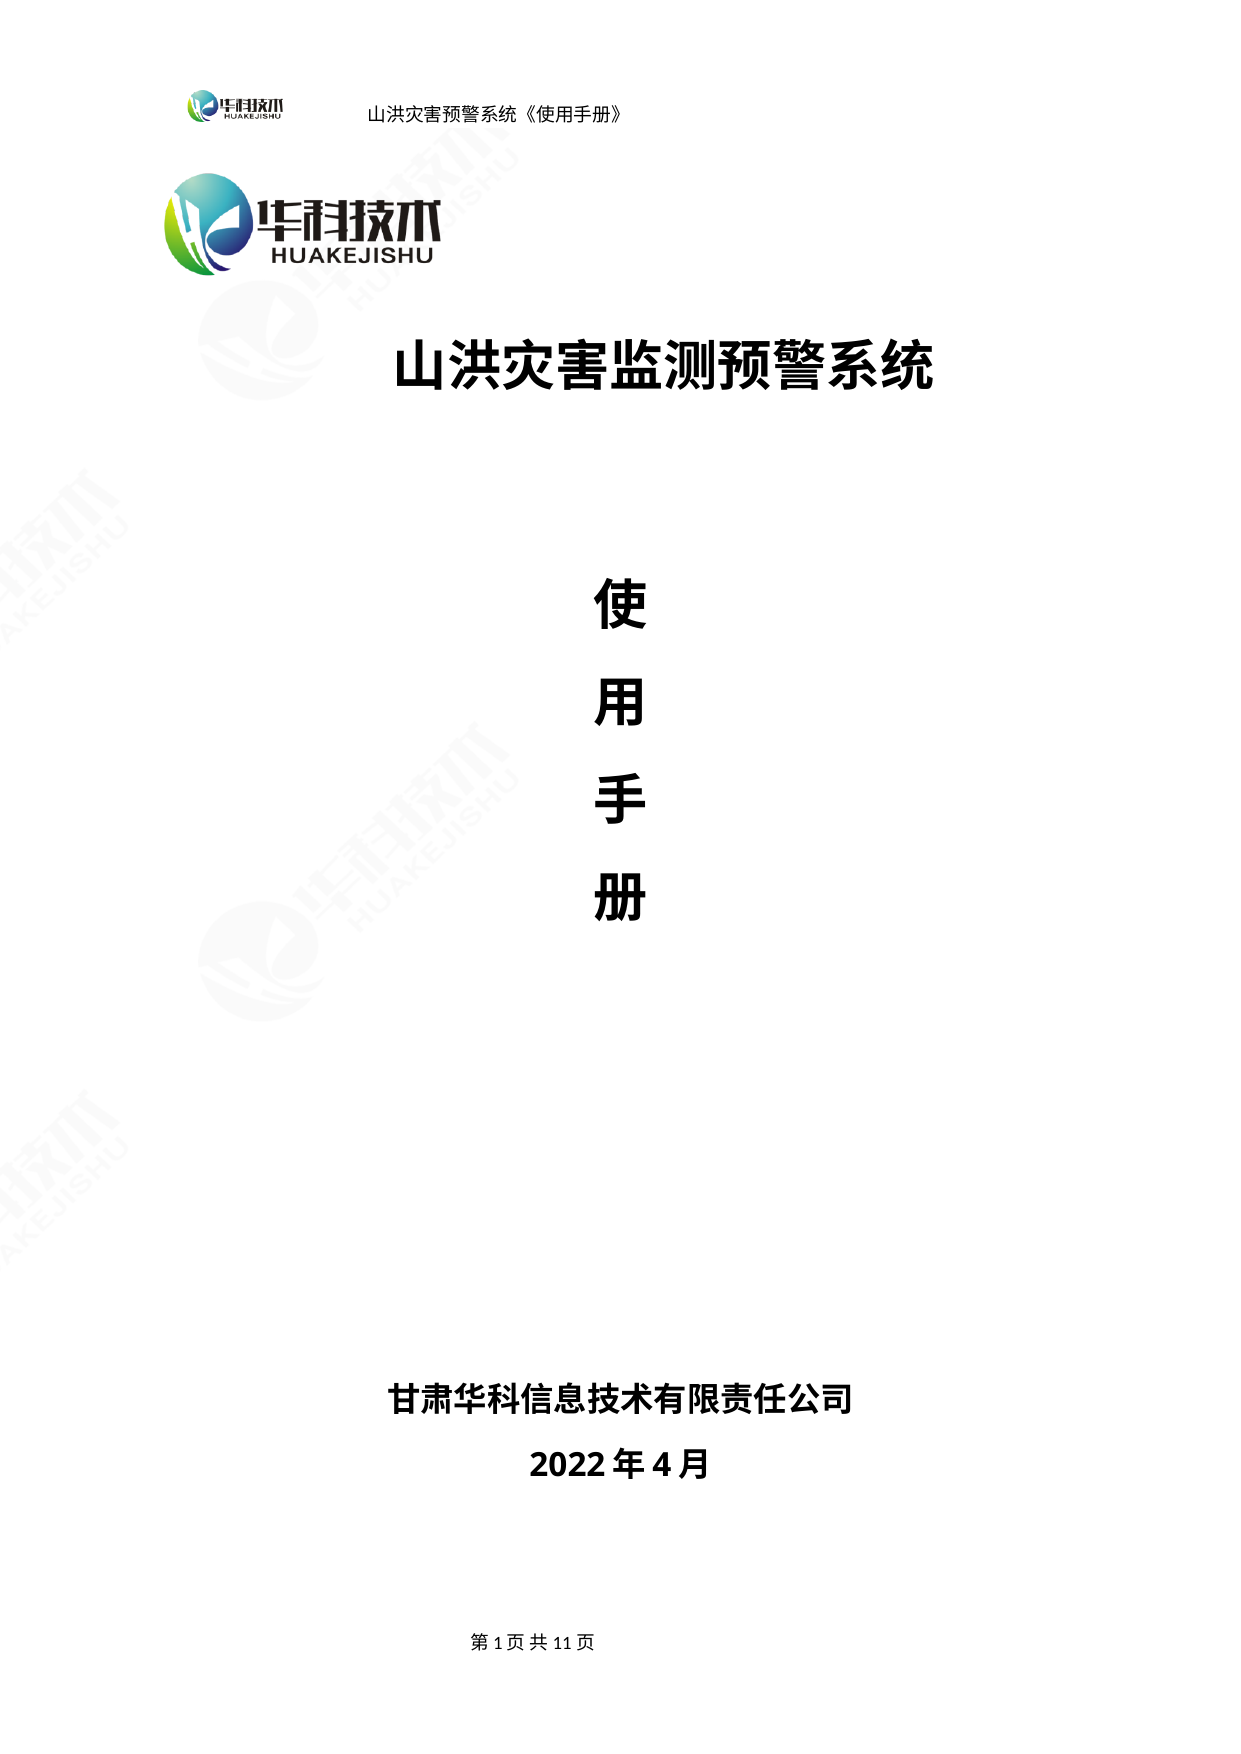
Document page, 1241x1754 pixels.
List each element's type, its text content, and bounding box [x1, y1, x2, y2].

picture [95, 90, 1061, 1656]
text 2022年4月 [187, 1429, 1053, 1494]
text 使 [187, 552, 1053, 649]
text 用 [187, 649, 1053, 747]
text 册 [187, 844, 1053, 942]
text 手 [187, 747, 1053, 844]
text 甘肃华科信息技术有限责任公司 [187, 1364, 1053, 1429]
